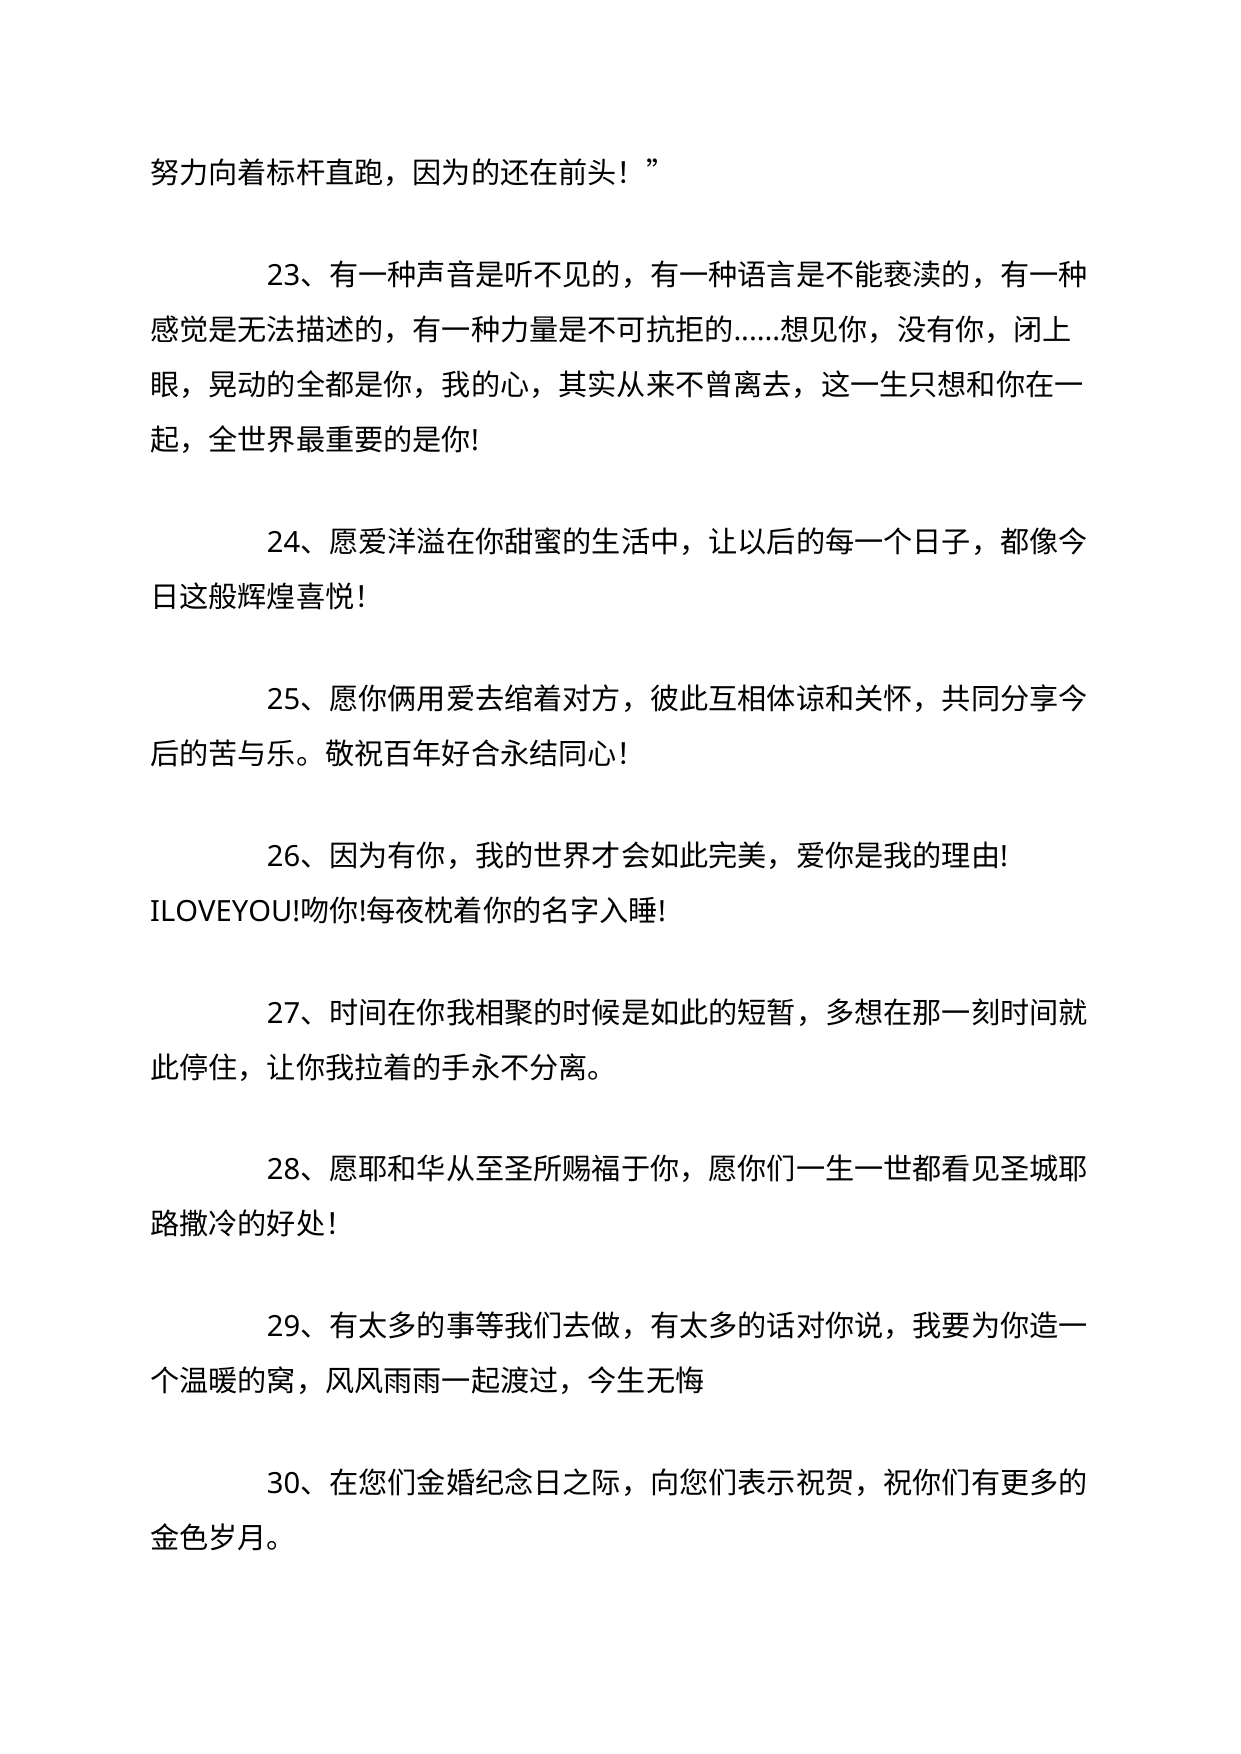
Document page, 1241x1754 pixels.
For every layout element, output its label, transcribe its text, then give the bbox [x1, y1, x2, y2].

text 24、愿爱洋溢在你甜蜜的生活中，让以后的每一个日子，都像今日这般辉煌喜悦！ [150, 519, 1090, 616]
text 27、时间在你我相聚的时候是如此的短暂，多想在那一刻时间就此停住，让你我拉着的手永不分离。 [150, 989, 1090, 1086]
text 29、有太多的事等我们去做，有太多的话对你说，我要为你造一个温暖的窝，风风雨雨一起渡过，今生无悔 [150, 1303, 1090, 1400]
text 30、在您们金婚纪念日之际，向您们表示祝贺，祝你们有更多的金色岁月。 [150, 1459, 1090, 1557]
text 28、愿耶和华从至圣所赐福于你，愿你们一生一世都看见圣城耶路撒冷的好处！ [150, 1146, 1090, 1243]
text 26、因为有你，我的世界才会如此完美，爱你是我的理由!ILOVEYOU!吻你!每夜枕着你的名字入睡! [150, 832, 1090, 929]
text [150, 150, 1090, 192]
text 23、有一种声音是听不见的，有一种语言是不能亵渎的，有一种感觉是无法描述的，有一种力量是不可抗拒的......想见你，没有你，闭上眼，晃动的全都是你，我的心，其实从来不曾离去，这一生只想和你在一起，全世界最重要的是你! [150, 252, 1090, 459]
text 25、愿你俩用爱去绾着对方，彼此互相体谅和关怀，共同分享今后的苦与乐。敬祝百年好合永结同心！ [150, 675, 1090, 773]
